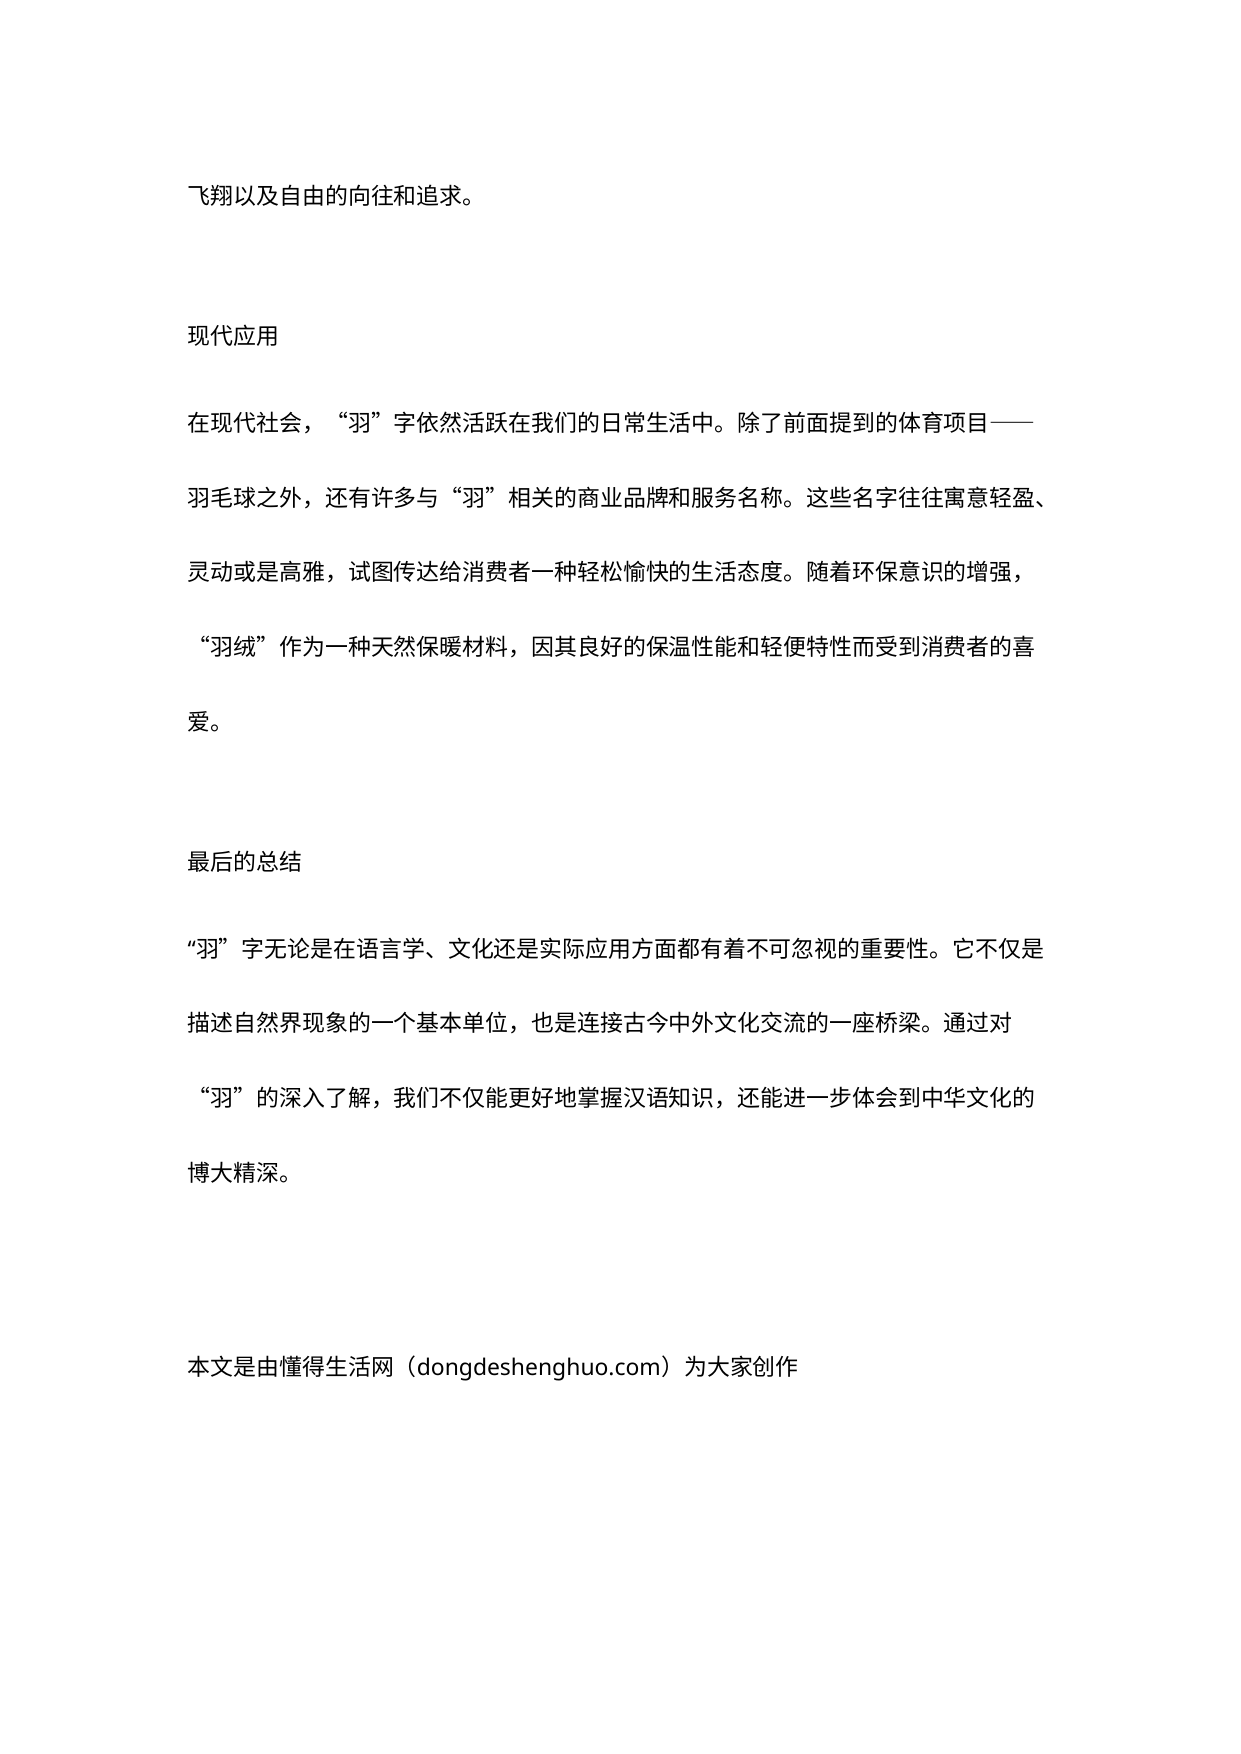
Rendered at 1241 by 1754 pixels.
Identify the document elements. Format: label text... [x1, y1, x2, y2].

text 最后的总结 [187, 828, 1053, 893]
text 现代应用 [187, 302, 1053, 367]
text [187, 162, 1053, 227]
text 本文是由懂得生活网（dongdeshenghuo.com）为大家创作 [187, 1333, 1053, 1398]
text “羽”字无论是在语言学、文化还是实际应用方面都有着不可忽视的重要性。它不仅是描述自然界现象的一个基本单位，也是连接古今中外文化交流的一座桥梁。通过对“羽”的深入了解，我们不仅能更好地掌握汉语知识，还能进一步体会到中华文化的博大精深。 [187, 915, 1053, 1204]
text 在现代社会，“羽”字依然活跃在我们的日常生活中。除了前面提到的体育项目——羽毛球之外，还有许多与“羽”相关的商业品牌和服务名称。这些名字往往寓意轻盈、灵动或是高雅，试图传达给消费者一种轻松愉快的生活态度。随着环保意识的增强，“羽绒”作为一种天然保暖材料，因其良好的保温性能和轻便特性而受到消费者的喜爱。 [187, 389, 1053, 753]
